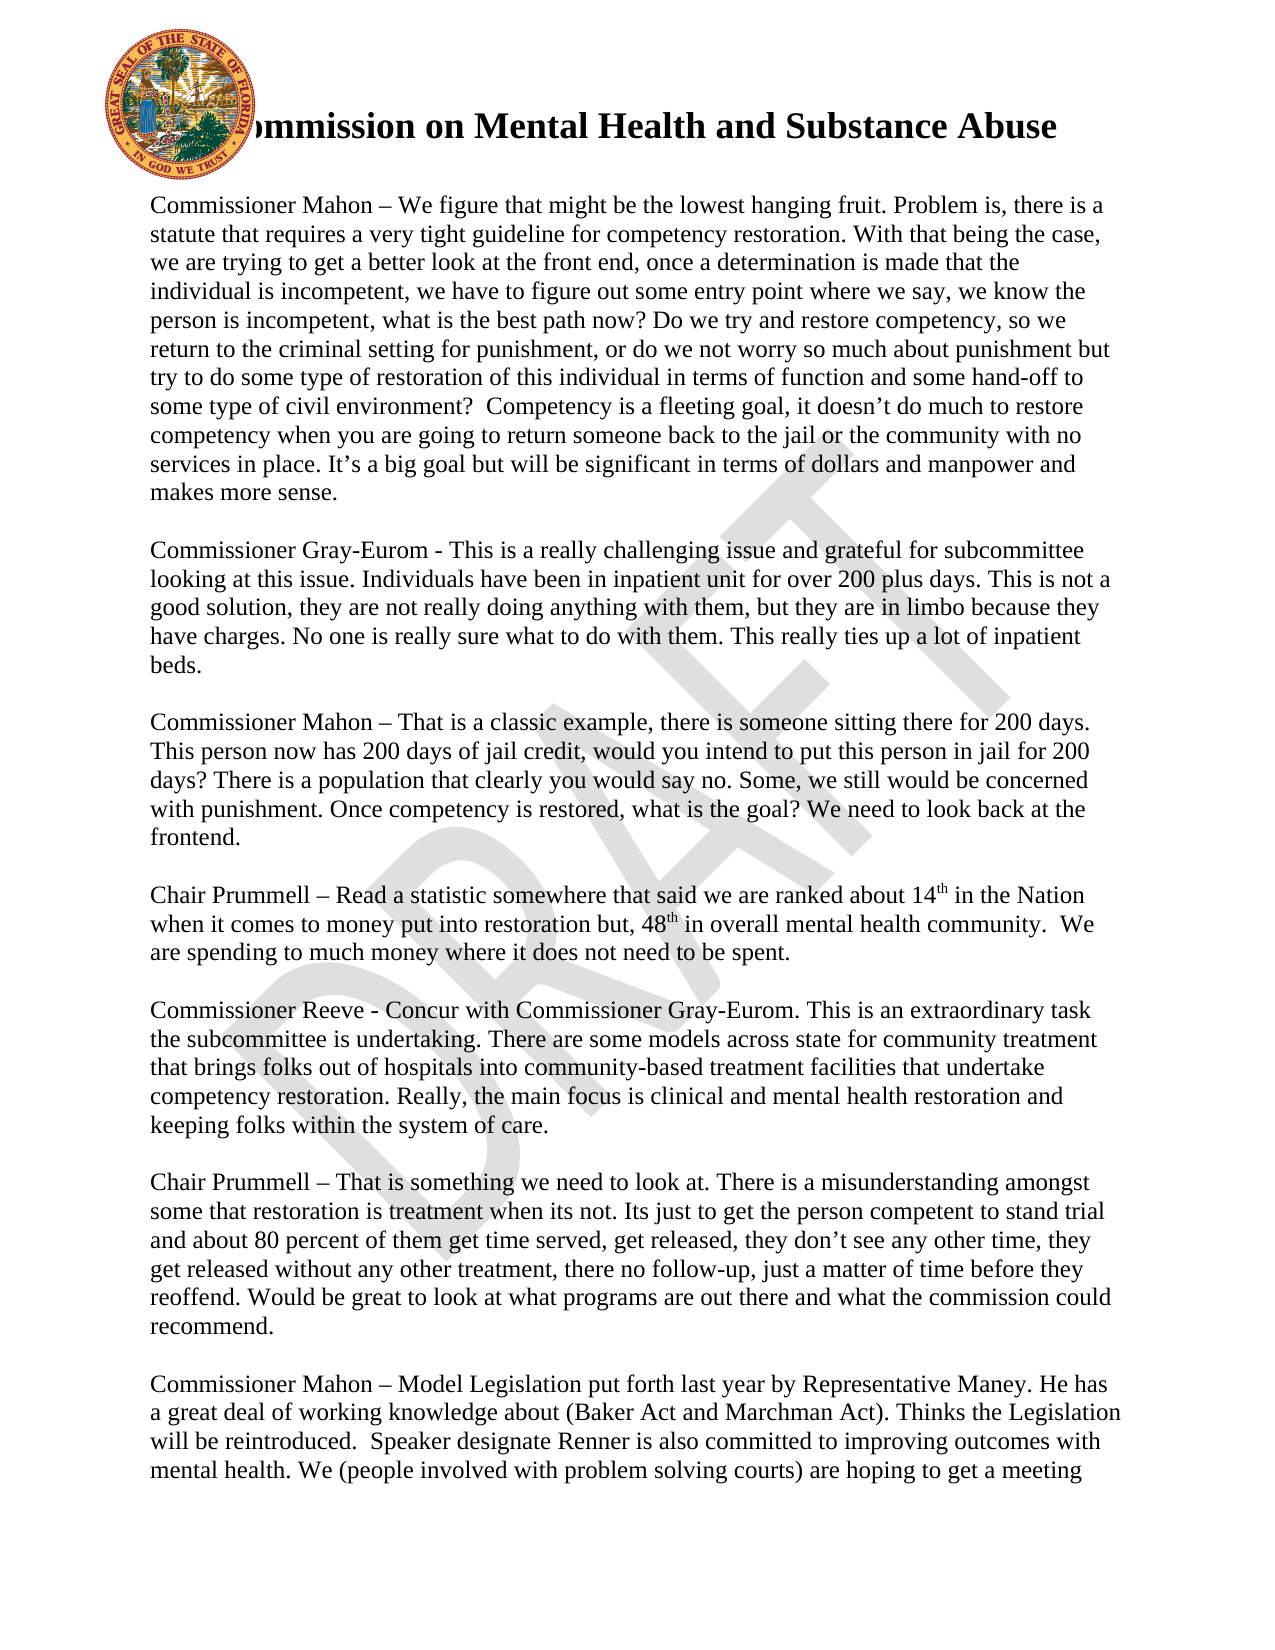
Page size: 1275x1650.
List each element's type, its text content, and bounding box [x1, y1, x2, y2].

text Chair Prummell – That is something we need to look at. There is a misunderstanding amongst some that restoration is treatment when its not. Its just to get the person competent to stand trial and about 80 percent of them get time served, get released, they don’t see any other time, they get released without any other treatment, there no follow-up, just a matter of time before they reoffend. Would be great to look at what programs are out there and what the commission could recommend. [150, 1167, 1125, 1340]
text Commissioner Mahon – We figure that might be the lowest hanging fruit. Problem is, there is a statute that requires a very tight guideline for competency restoration. With that being the case, we are trying to get a better look at the front end, once a determination is made that the individual is incompetent, we have to figure out some entry point where we say, we know the person is incompetent, what is the best path now? Do we try and restore competency, so we return to the criminal setting for punishment, or do we not worry so much about punishment but try to do some type of restoration of this individual in terms of function and some hand-off to some type of civil environment? Competency is a fleeting goal, it doesn’t do much to restore competency when you are going to return someone back to the jail or the community with no services in place. It’s a big goal but will be significant in terms of dollars and manpower and makes more sense. [150, 190, 1125, 506]
text Commissioner Gray-Eurom - This is a really challenging issue and grateful for subcommittee looking at this issue. Individuals have been in inpatient unit for over 200 plus days. This is not a good solution, they are not really doing anything with them, but they are in limbo because they have charges. No one is really sure what to do with them. This really ties up a lot of inpatient beds. [150, 535, 1125, 679]
text Commissioner Reeve - Concur with Commissioner Gray-Eurom. This is an extraordinary task the subcommittee is undertaking. There are some models across state for community treatment that brings folks out of hospitals into community-based treatment facilities that undertake competency restoration. Really, the main focus is clinical and mental health restoration and keeping folks within the system of care. [150, 995, 1125, 1139]
text Chair Prummell – Read a statistic somewhere that said we are ranked about 14th in the Nation when it comes to money put into restoration but, 48th in overall mental health community. We are spending to much money where it does not need to be spent. [150, 880, 1125, 966]
text Commissioner Mahon – That is a classic example, there is someone sitting there for 200 days. This person now has 200 days of jail credit, would you intend to put this person in jail for 200 days? There is a population that clearly you would say no. Some, we still would be concerned with punishment. Once competency is restored, what is the goal? We need to look back at the frontend. [150, 707, 1125, 851]
picture [102, 27, 256, 180]
